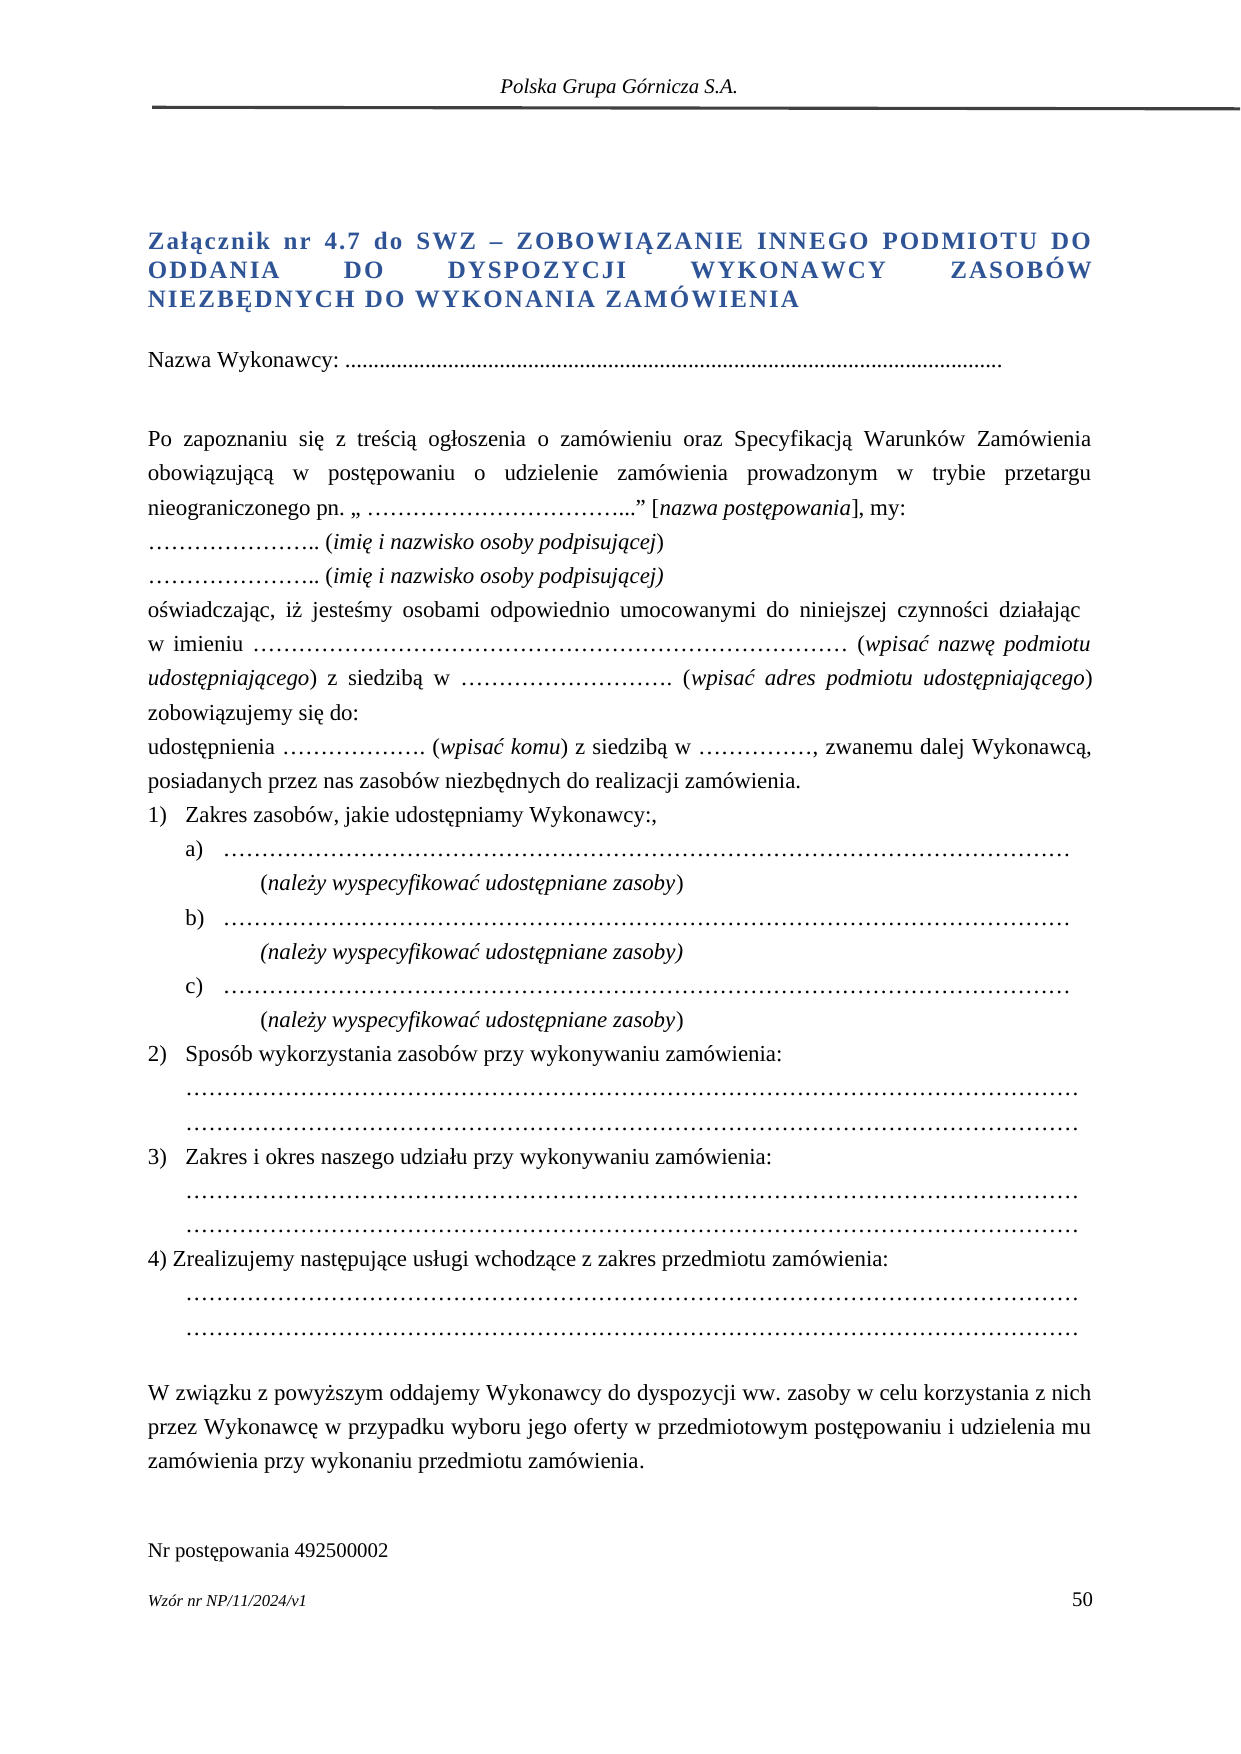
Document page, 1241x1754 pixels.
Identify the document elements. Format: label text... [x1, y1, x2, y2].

text ………………….. (imię i nazwisko osoby podpisującej) [148, 562, 1093, 588]
text (należy wyspecyfikować udostępniane zasoby) [260, 869, 1093, 896]
list ………………………………………………………………………………………………… [185, 903, 1093, 930]
list Zakres i okres naszego udziału przy wykonywaniu zamówienia: [148, 1143, 1093, 1169]
list ………………………………………………………………………………………………… [185, 835, 1093, 862]
text ………………….. (imię i nazwisko osoby podpisującej) [148, 528, 1093, 554]
text 4) Zrealizujemy następujące usługi wchodzące z zakres przedmiotu zamówienia: [148, 1245, 1093, 1272]
text (należy wyspecyfikować udostępniane zasoby) [260, 1006, 1093, 1032]
text oświadczając, iż jesteśmy osobami odpowiednio umocowanymi do niniejszej czynności działając w imieniu …………………………………………………………………… (wpisać nazwę podmiotu udostępniającego) z siedzibą w ………………………. (wpisać adres podmiotu udostępniającego) zobowiązujemy się do: [148, 596, 1093, 725]
text W związku z powyższym oddajemy Wykonawcy do dyspozycji ww. zasoby w celu korzystania z nich przez Wykonawcę w przypadku wyboru jego oferty w przedmiotowym postępowaniu i udzielenia mu zamówienia przy wykonaniu przedmiotu zamówienia. [148, 1379, 1093, 1474]
text ……………………………………………………………………………………………………………………………………………………………………………………………………………… [185, 1074, 1093, 1135]
text ……………………………………………………………………………………………………………………………………………………………………………………………………………… [185, 1279, 1093, 1340]
text Po zapoznaniu się z treścią ogłoszenia o zamówieniu oraz Specyfikacją Warunków Zamówienia obowiązującą w postępowaniu o udzielenie zamówienia prowadzonym w trybie przetargu nieograniczonego pn. „ ……………………………...” [nazwa postępowania], my: [148, 425, 1093, 520]
text (należy wyspecyfikować udostępniane zasoby) [260, 938, 1093, 964]
list ………………………………………………………………………………………………… [185, 972, 1093, 998]
text Nazwa Wykonawcy: ................................................................................................................... [148, 346, 1093, 372]
list Zakres zasobów, jakie udostępniamy Wykonawcy:, [148, 801, 1093, 827]
text udostępnienia ………………. (wpisać komu) z siedzibą w ……………, zwanemu dalej Wykonawcą, posiadanych przez nas zasobów niezbędnych do realizacji zamówienia. [148, 733, 1093, 793]
list Sposób wykorzystania zasobów przy wykonywaniu zamówienia: [148, 1040, 1093, 1067]
text ……………………………………………………………………………………………………………………………………………………………………………………………………………… [185, 1177, 1093, 1237]
text Załącznik nr 4.7 do SWZ – ZOBOWIĄZANIE INNEGO PODMIOTU DO ODDANIA DO DYSPOZYCJI WYKONAWCY ZASOBÓW NIEZBĘDNYCH DO WYKONANIA ZAMÓWIENIA [148, 226, 1093, 313]
